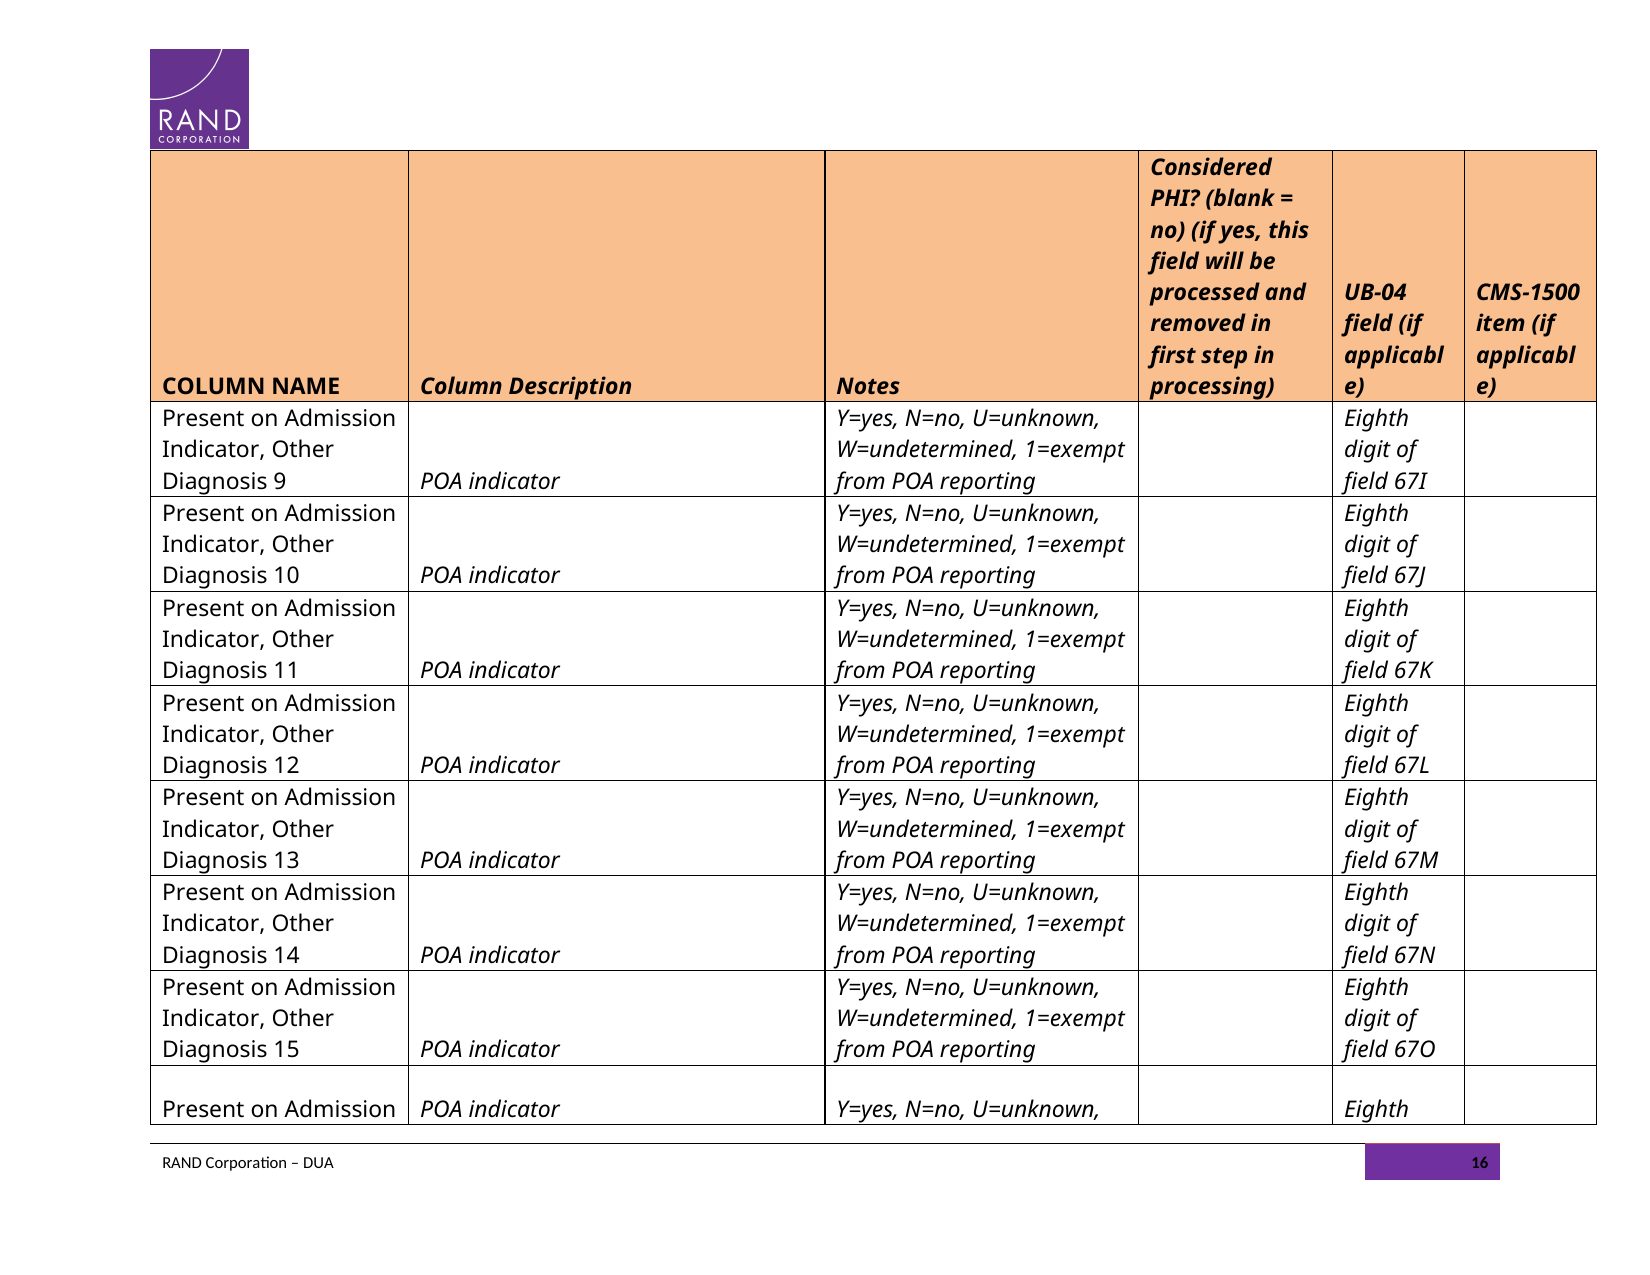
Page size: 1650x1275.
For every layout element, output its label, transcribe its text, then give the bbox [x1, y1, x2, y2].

table_cell [1465, 876, 1596, 970]
table_cell [1465, 781, 1596, 875]
table_cell [1465, 402, 1596, 496]
table_cell Y=yes, N=no, U=unknown, W=undetermined, 1=exempt from POA reporting [826, 592, 1138, 685]
table_cell Present on Admission Indicator, Other Diagnosis 14 [151, 876, 408, 970]
table_header UB-04 field (if applicable) [1333, 151, 1464, 401]
table_cell Y=yes, N=no, U=unknown, W=undetermined, 1=exempt from POA reporting [826, 781, 1138, 875]
table_header Considered PHI? (blank = no) (if yes, this field will be processed and removed in first step in processing) [1139, 151, 1332, 401]
table_cell Present on Admission Indicator, Other Diagnosis 13 [151, 781, 408, 875]
table_cell POA indicator [409, 1066, 824, 1124]
table_cell Eighth digit of field 67J [1333, 497, 1464, 591]
table_cell [1465, 971, 1596, 1064]
table_cell Present on Admission Indicator, Other Diagnosis 16 [151, 1066, 408, 1124]
table_cell Y=yes, N=no, U=unknown, W=undetermined, 1=exempt from POA reporting [826, 971, 1138, 1064]
table_cell Eighth digit of field 67N [1333, 876, 1464, 970]
picture [150, 49, 249, 149]
table_cell POA indicator [409, 686, 824, 780]
table_cell Present on Admission Indicator, Other Diagnosis 15 [151, 971, 408, 1064]
table_cell POA indicator [409, 781, 824, 875]
table_cell POA indicator [409, 497, 824, 591]
table_cell Eighth digit of field 67M [1333, 781, 1464, 875]
table_cell Y=yes, N=no, U=unknown, W=undetermined, 1=exempt from POA reporting [826, 402, 1138, 496]
table_cell [1139, 876, 1332, 970]
table_cell Present on Admission Indicator, Other Diagnosis 12 [151, 686, 408, 780]
table_cell POA indicator [409, 592, 824, 685]
table_cell Eighth digit of field 67P [1333, 1066, 1464, 1124]
table_header COLUMN NAME [151, 151, 408, 401]
table_cell [1139, 971, 1332, 1064]
table_cell [1465, 592, 1596, 685]
table_cell [1465, 497, 1596, 591]
table_cell [1139, 1066, 1332, 1124]
table_cell Y=yes, N=no, U=unknown, W=undetermined, 1=exempt from POA reporting [826, 686, 1138, 780]
table_cell Present on Admission Indicator, Other Diagnosis 9 [151, 402, 408, 496]
table_cell Y=yes, N=no, U=unknown, W=undetermined, 1=exempt from POA reporting [826, 497, 1138, 591]
table_cell [1139, 402, 1332, 496]
table_cell [1139, 497, 1332, 591]
table_cell [1139, 781, 1332, 875]
table_cell Y=yes, N=no, U=unknown, W=undetermined, 1=exempt from POA reporting [826, 876, 1138, 970]
table_cell Present on Admission Indicator, Other Diagnosis 10 [151, 497, 408, 591]
table_header CMS-1500 item (if applicable) [1465, 151, 1596, 401]
table_cell POA indicator [409, 402, 824, 496]
table_cell POA indicator [409, 971, 824, 1064]
table_cell Present on Admission Indicator, Other Diagnosis 11 [151, 592, 408, 685]
table_header Column Description [409, 151, 824, 401]
table_cell [1139, 686, 1332, 780]
table_cell Eighth digit of field 67L [1333, 686, 1464, 780]
table_cell POA indicator [409, 876, 824, 970]
table_cell [1465, 686, 1596, 780]
table_cell [1139, 592, 1332, 685]
table_cell Eighth digit of field 67K [1333, 592, 1464, 685]
table_cell [1465, 1066, 1596, 1124]
table_cell Eighth digit of field 67I [1333, 402, 1464, 496]
table_cell Y=yes, N=no, U=unknown, W=undetermined, 1=exempt from POA reporting [826, 1066, 1138, 1124]
table_cell Eighth digit of field 67O [1333, 971, 1464, 1064]
table_header Notes [826, 151, 1138, 401]
